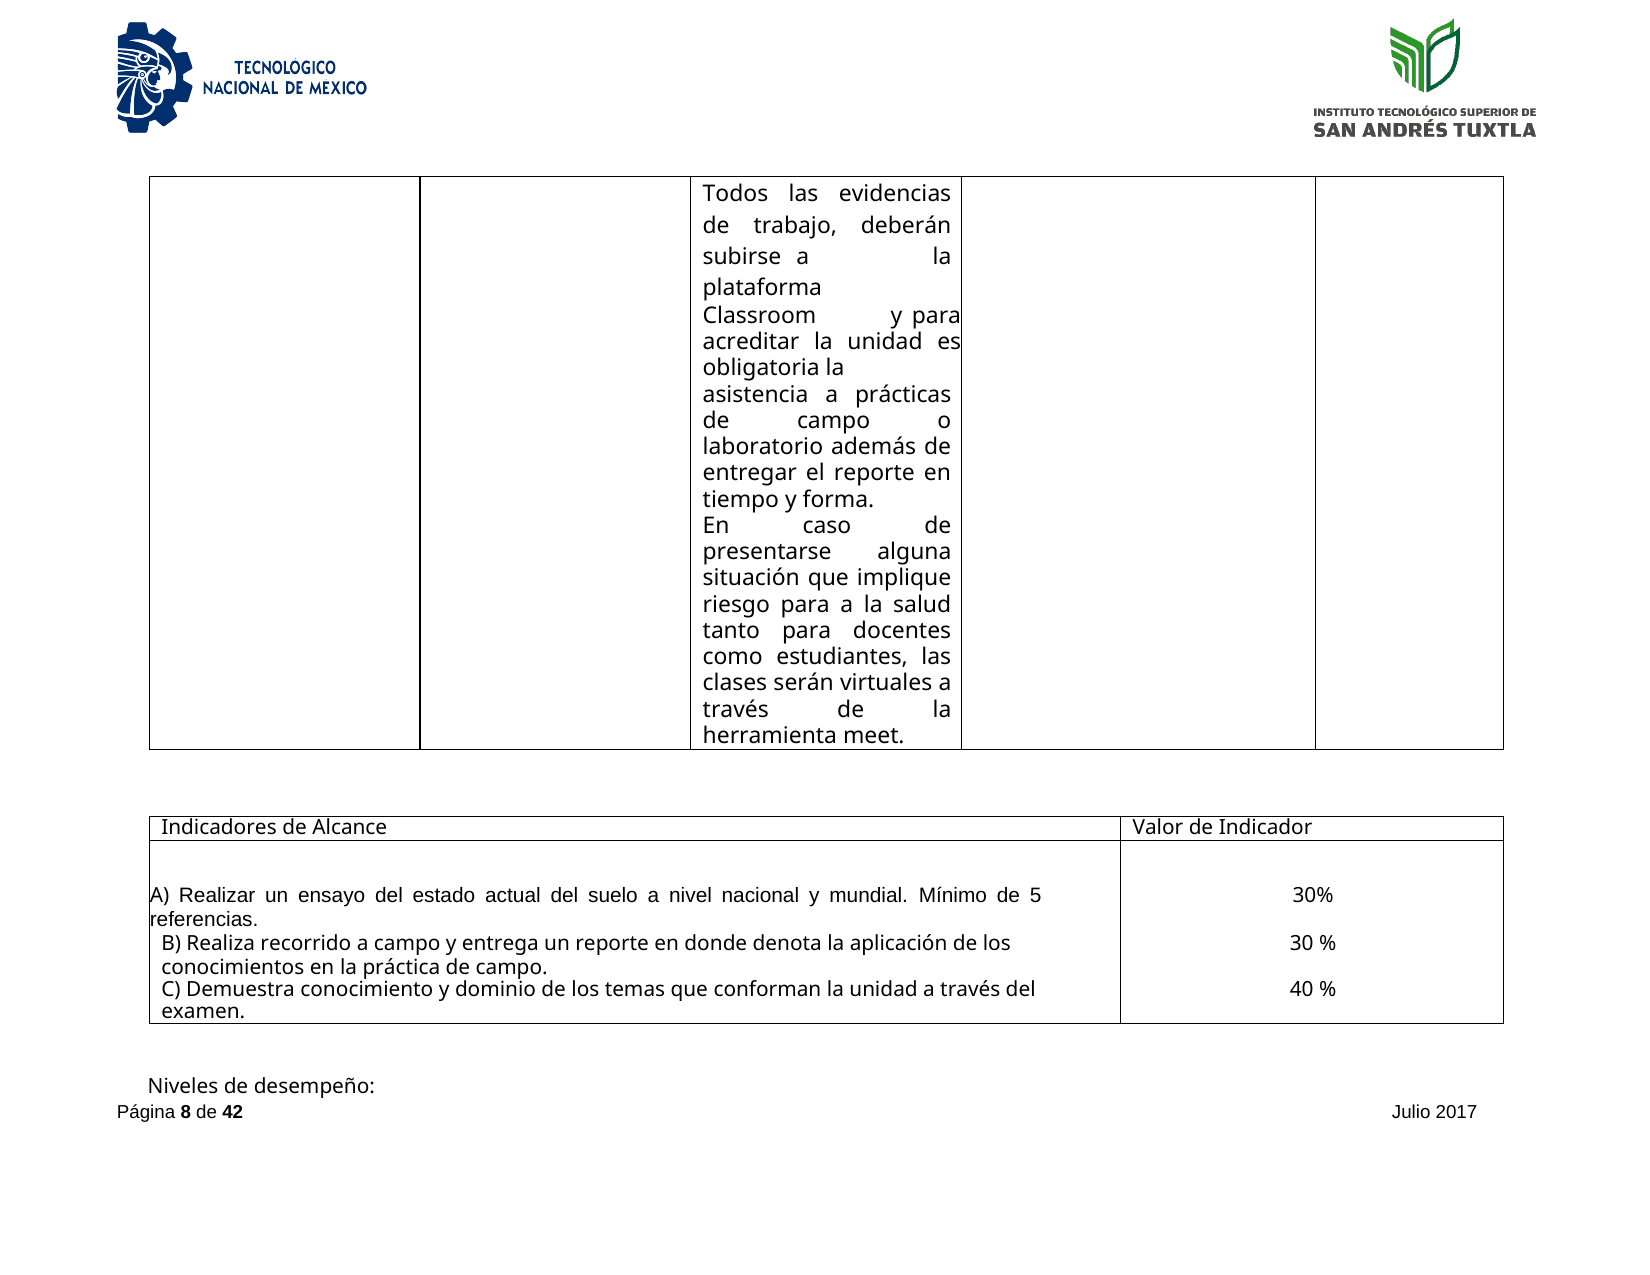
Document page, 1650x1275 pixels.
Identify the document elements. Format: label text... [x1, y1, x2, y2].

table_cell B) Realiza recorrido a campo y entrega un reporte en donde denota la aplicación de los conocimientos en la práctica de campo. [150, 931, 1120, 979]
table_header [962, 177, 1315, 748]
picture [1314, 18, 1536, 137]
table_cell C) Demuestra conocimiento y dominio de los temas que conforman la unidad a través del examen. [150, 979, 1120, 1023]
table_cell 30% [1121, 883, 1503, 931]
table_header [1316, 177, 1503, 748]
table_header [150, 177, 419, 748]
text Niveles de desempeño: [147, 1072, 1554, 1100]
table_cell 40 % [1121, 979, 1503, 1023]
table_header [421, 177, 690, 748]
table_cell [150, 841, 1120, 883]
table_header Valor de Indicador [1121, 817, 1503, 840]
table_cell [1121, 841, 1503, 883]
table_cell 30 % [1121, 931, 1503, 979]
table_cell A) Realizar un ensayo del estado actual del suelo a nivel nacional y mundial. Mínimo de 5 referencias. [150, 883, 1120, 931]
table_header Indicadores de Alcance [150, 817, 1120, 840]
picture [107, 18, 376, 137]
table_header Todos las evidencias de trabajo, deberán subirse a la plataforma Classroom y para acreditar la unidad es obligatoria la asistencia a prácticas de campo o laboratorio además de entregar el reporte en tiempo y forma. En caso de presentarse alguna situación que implique riesgo para a la salud tanto para docentes como estudiantes, las clases serán virtuales a través de la herramienta meet. [691, 177, 961, 748]
